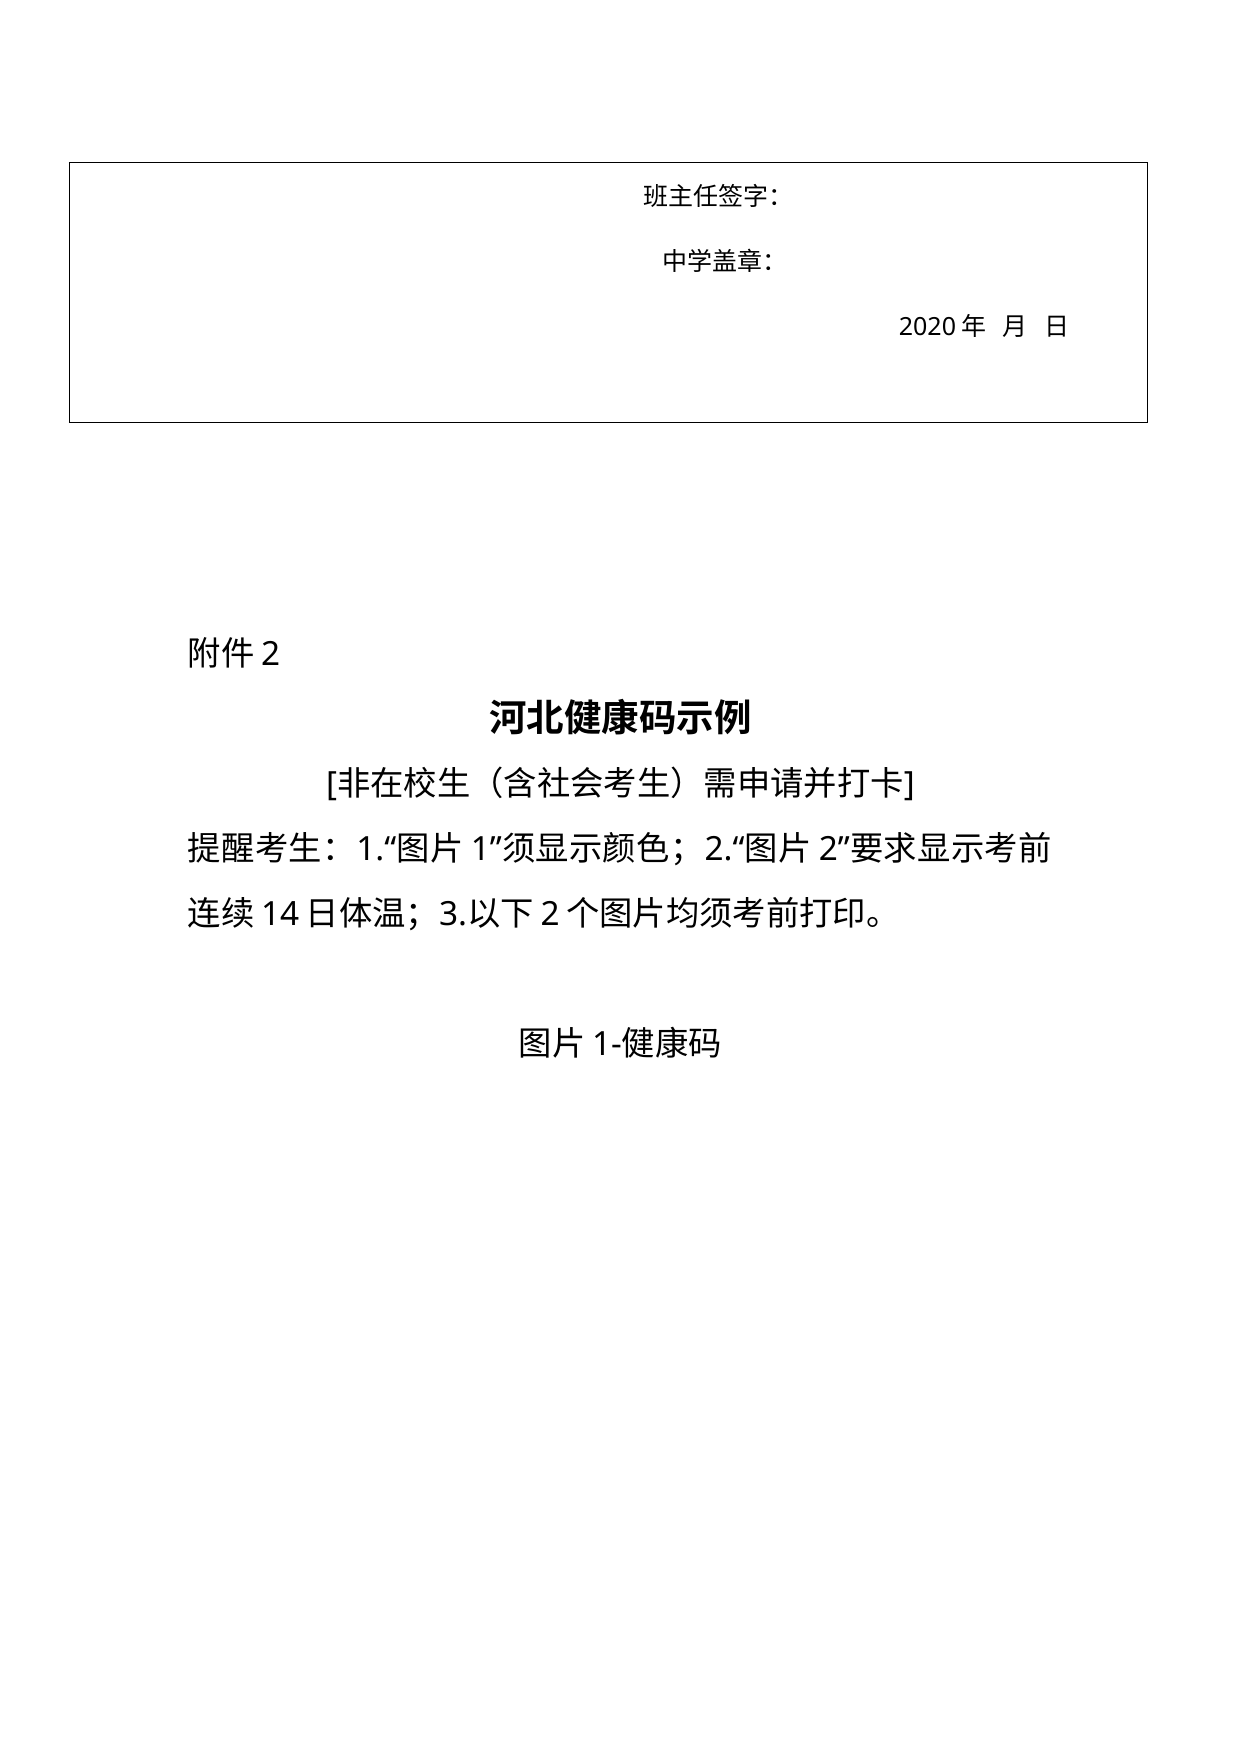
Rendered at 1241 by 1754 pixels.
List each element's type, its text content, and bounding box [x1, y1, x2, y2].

text 附件2 [187, 618, 1053, 683]
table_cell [70, 163, 1147, 422]
text [非在校生（含社会考生）需申请并打卡] [187, 748, 1053, 813]
text 河北健康码示例 [187, 683, 1053, 748]
text 图片1-健康码 [187, 1008, 1053, 1073]
text 提醒考生：1.“图片1”须显示颜色；2.“图片2”要求显示考前连续14日体温；3.以下2个图片均须考前打印。 [187, 813, 1053, 943]
